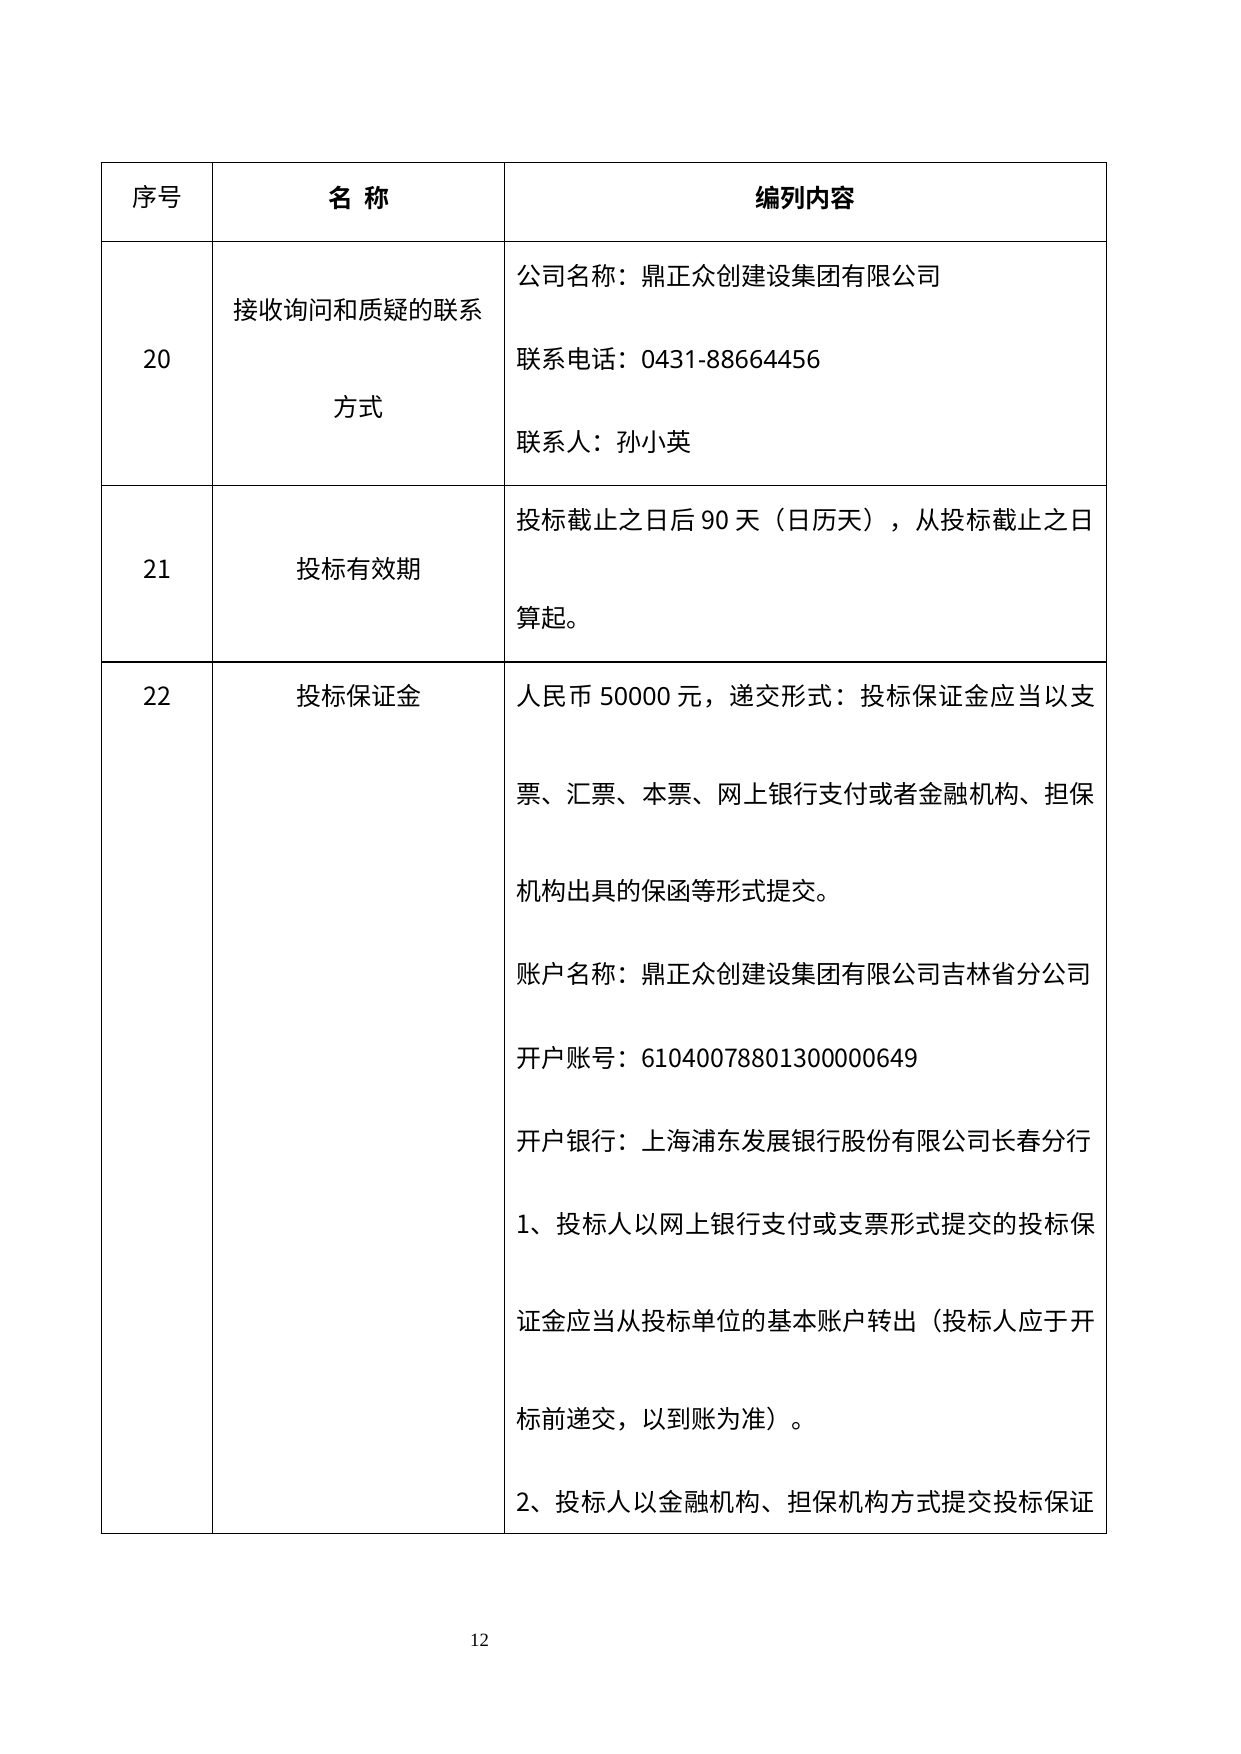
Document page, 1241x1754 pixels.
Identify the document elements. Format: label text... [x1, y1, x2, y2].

table_cell 投标截止之日后90天（日历天），从投标截止之日算起。 [505, 486, 1106, 661]
table_cell 公司名称：鼎正众创建设集团有限公司 联系电话：0431-88664456 联系人：孙小英 [505, 242, 1106, 485]
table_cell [505, 663, 1106, 1533]
table_cell 接收询问和质疑的联系方式 [213, 242, 504, 485]
table_cell 20 [102, 242, 212, 485]
table_header 序号 [102, 163, 212, 241]
table_header 编列内容 [505, 163, 1106, 241]
table_cell 22 [102, 663, 212, 1533]
table_cell 21 [102, 486, 212, 661]
table_header 名 称 [213, 163, 504, 241]
table_cell 投标有效期 [213, 486, 504, 661]
table_cell 投标保证金 [213, 663, 504, 1533]
